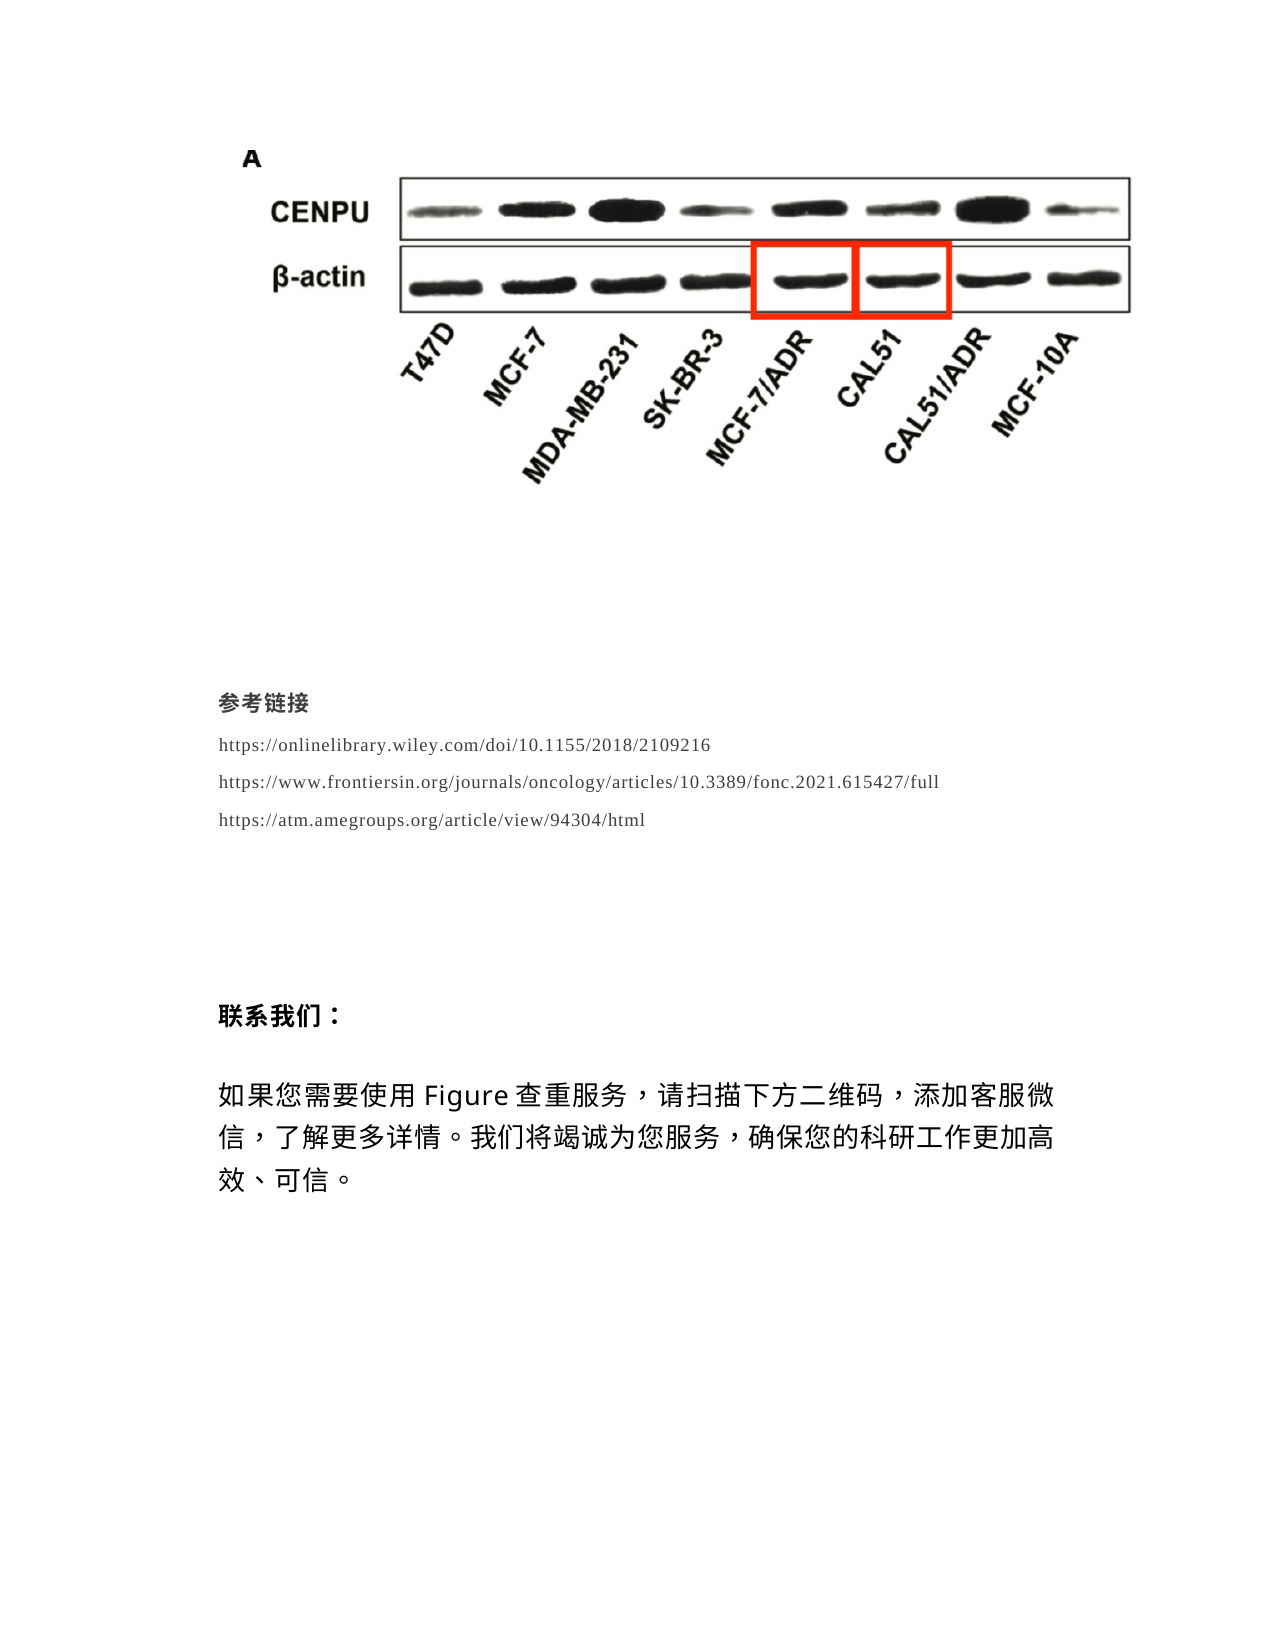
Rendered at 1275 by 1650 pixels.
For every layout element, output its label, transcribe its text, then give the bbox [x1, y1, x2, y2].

text 如果您需要使用Figure查重服务，请扫描下方二维码，添加客服微信，了解更多详情。我们将竭诚为您服务，确保您的科研工作更加高效、可信。 [219, 1070, 1056, 1198]
text 参考链接 [219, 674, 1056, 718]
text https://atm.amegroups.org/article/view/94304/html [219, 793, 1056, 830]
text https://www.frontiersin.org/journals/oncology/articles/10.3389/fonc.2021.615427/full [219, 755, 1056, 793]
picture [237, 150, 1138, 515]
text https://onlinelibrary.wiley.com/doi/10.1155/2018/2109216 [219, 718, 1056, 755]
text 联系我们： [219, 990, 1056, 1033]
